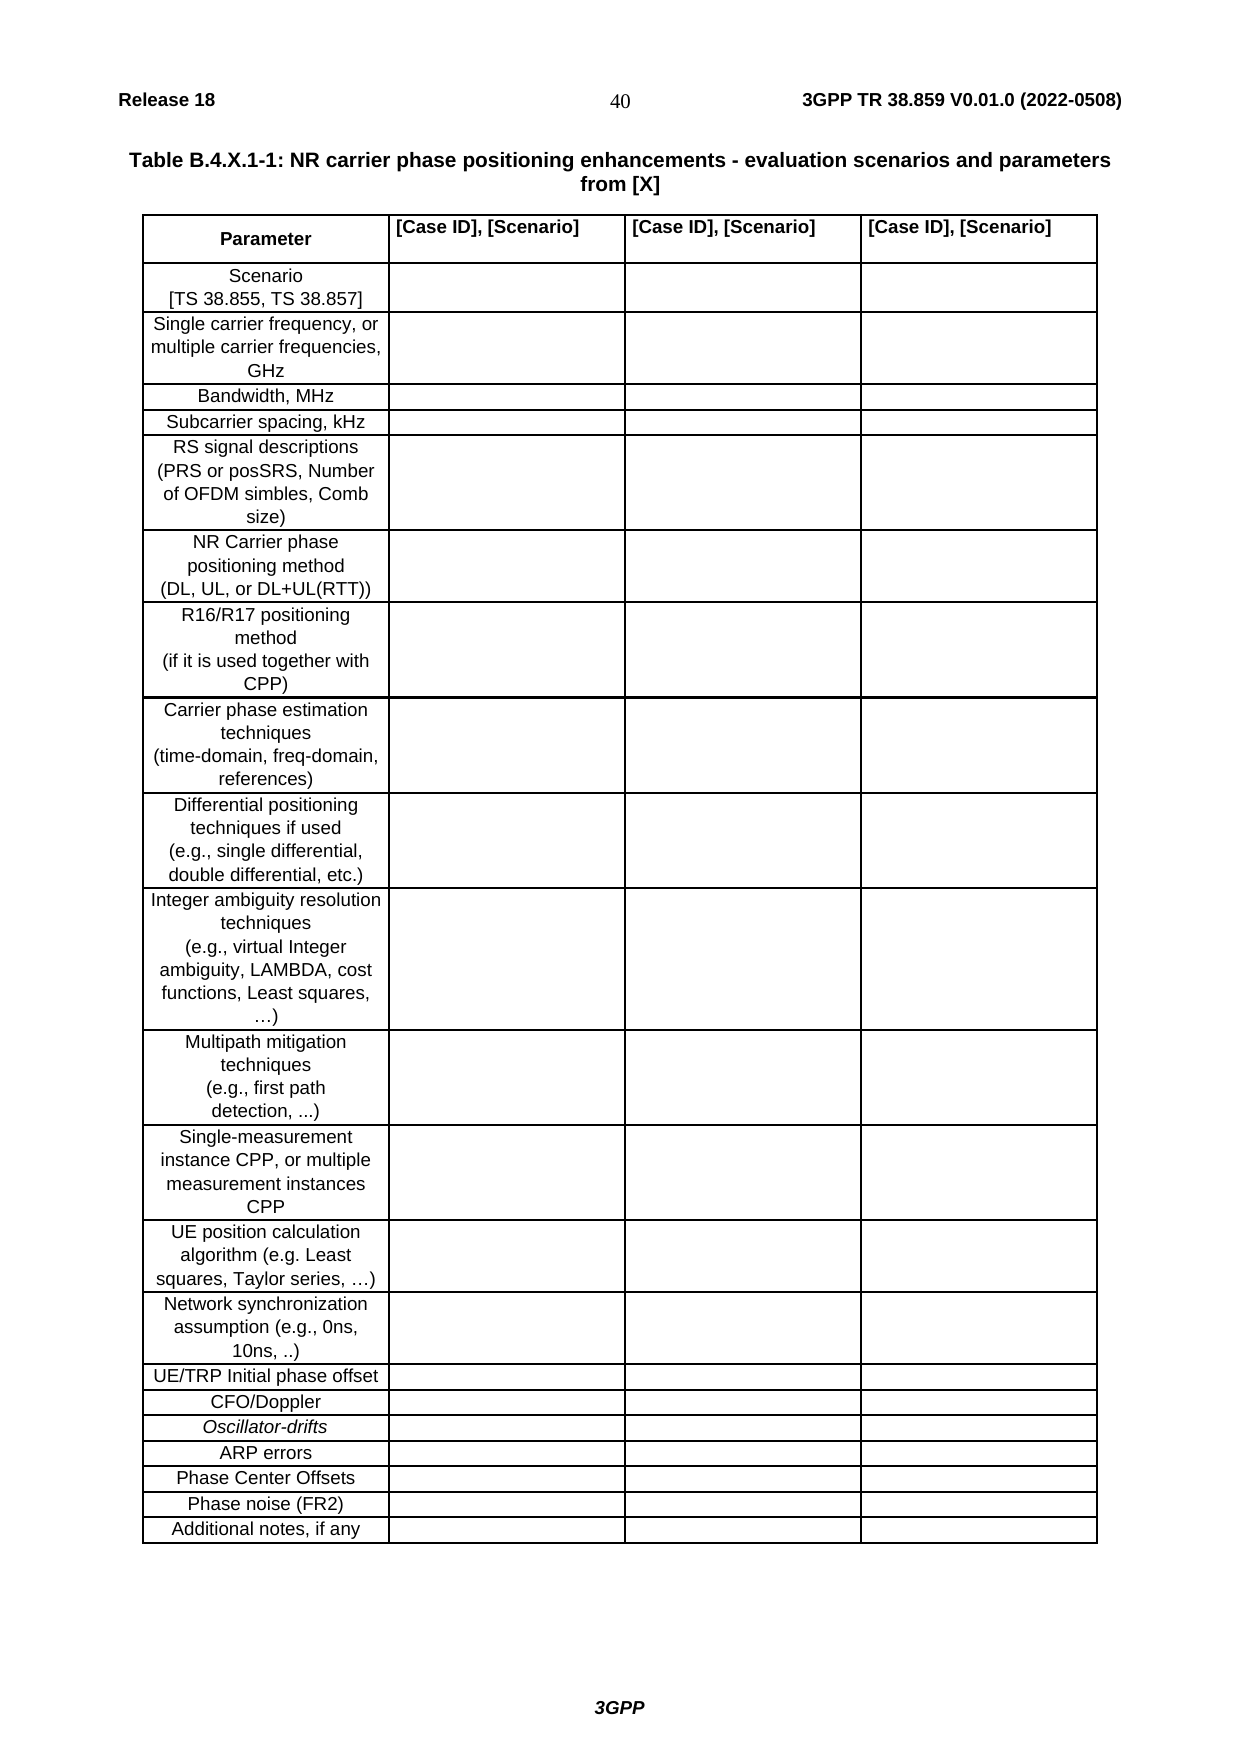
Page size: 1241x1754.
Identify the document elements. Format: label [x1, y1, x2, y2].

table_cell [390, 1467, 624, 1491]
table_cell [626, 1293, 860, 1363]
table_cell [390, 1416, 624, 1439]
table_cell [862, 603, 1096, 696]
table_cell [390, 889, 624, 1028]
table_cell [144, 1365, 388, 1388]
table_cell [144, 264, 388, 311]
table_cell [390, 1221, 624, 1291]
table_cell [626, 1518, 860, 1542]
table_cell [390, 313, 624, 383]
table_cell [144, 1442, 388, 1465]
table_cell [862, 1442, 1096, 1465]
table_cell [144, 411, 388, 434]
table_cell [862, 313, 1096, 383]
table_cell [390, 436, 624, 529]
table_cell [862, 1416, 1096, 1439]
table_cell [626, 1442, 860, 1465]
table_cell [626, 1221, 860, 1291]
table_cell [862, 1391, 1096, 1414]
table_cell [144, 1467, 388, 1491]
table_cell [390, 1442, 624, 1465]
table_cell [626, 411, 860, 434]
table_cell [862, 1031, 1096, 1124]
table_cell [626, 1391, 860, 1414]
table_cell [144, 1031, 388, 1124]
table_cell [862, 385, 1096, 408]
table_cell [626, 531, 860, 601]
table_cell [862, 1467, 1096, 1491]
table_cell [390, 1031, 624, 1124]
table_cell [390, 1126, 624, 1219]
table_cell [390, 531, 624, 601]
table_cell [862, 264, 1096, 311]
table_cell [626, 794, 860, 887]
table_cell [144, 1416, 388, 1439]
table_cell [390, 1493, 624, 1516]
table_cell [862, 1293, 1096, 1363]
table_cell [862, 889, 1096, 1028]
table_cell [144, 1126, 388, 1219]
table_cell [390, 1365, 624, 1388]
table_header [390, 216, 624, 262]
table_cell [390, 603, 624, 696]
table_cell [144, 1518, 388, 1542]
table_cell [626, 313, 860, 383]
table_cell [626, 889, 860, 1028]
table_cell [144, 313, 388, 383]
table_cell [862, 699, 1096, 792]
table_header [626, 216, 860, 262]
table_cell [862, 1221, 1096, 1291]
table_cell [390, 794, 624, 887]
table_cell [862, 531, 1096, 601]
table_cell [626, 1493, 860, 1516]
table_cell [390, 385, 624, 408]
table_cell [144, 1221, 388, 1291]
table_cell [144, 436, 388, 529]
table_cell [144, 385, 388, 408]
table_cell [144, 889, 388, 1028]
table_header [144, 216, 388, 262]
table_cell [862, 436, 1096, 529]
table_cell [862, 1493, 1096, 1516]
table_cell [626, 603, 860, 696]
table_cell [390, 1518, 624, 1542]
table_cell [626, 1467, 860, 1491]
table_cell [862, 1518, 1096, 1542]
table_cell [144, 1493, 388, 1516]
table_cell [144, 1293, 388, 1363]
table_cell [144, 794, 388, 887]
table_cell [626, 1126, 860, 1219]
table_cell [862, 1126, 1096, 1219]
table_cell [626, 1416, 860, 1439]
table_cell [626, 385, 860, 408]
table_cell [862, 1365, 1096, 1388]
table_cell [626, 1365, 860, 1388]
table_cell [626, 436, 860, 529]
table_cell [390, 1293, 624, 1363]
table_cell [390, 699, 624, 792]
table_cell [862, 411, 1096, 434]
table_cell [862, 794, 1096, 887]
table_cell [144, 699, 388, 792]
table_cell [626, 264, 860, 311]
table_cell [626, 1031, 860, 1124]
table_header [862, 216, 1096, 262]
table_cell [144, 1391, 388, 1414]
table_cell [144, 603, 388, 696]
table_cell [390, 411, 624, 434]
table_cell [390, 264, 624, 311]
table_cell [390, 1391, 624, 1414]
table_cell [144, 531, 388, 601]
table_cell [626, 699, 860, 792]
